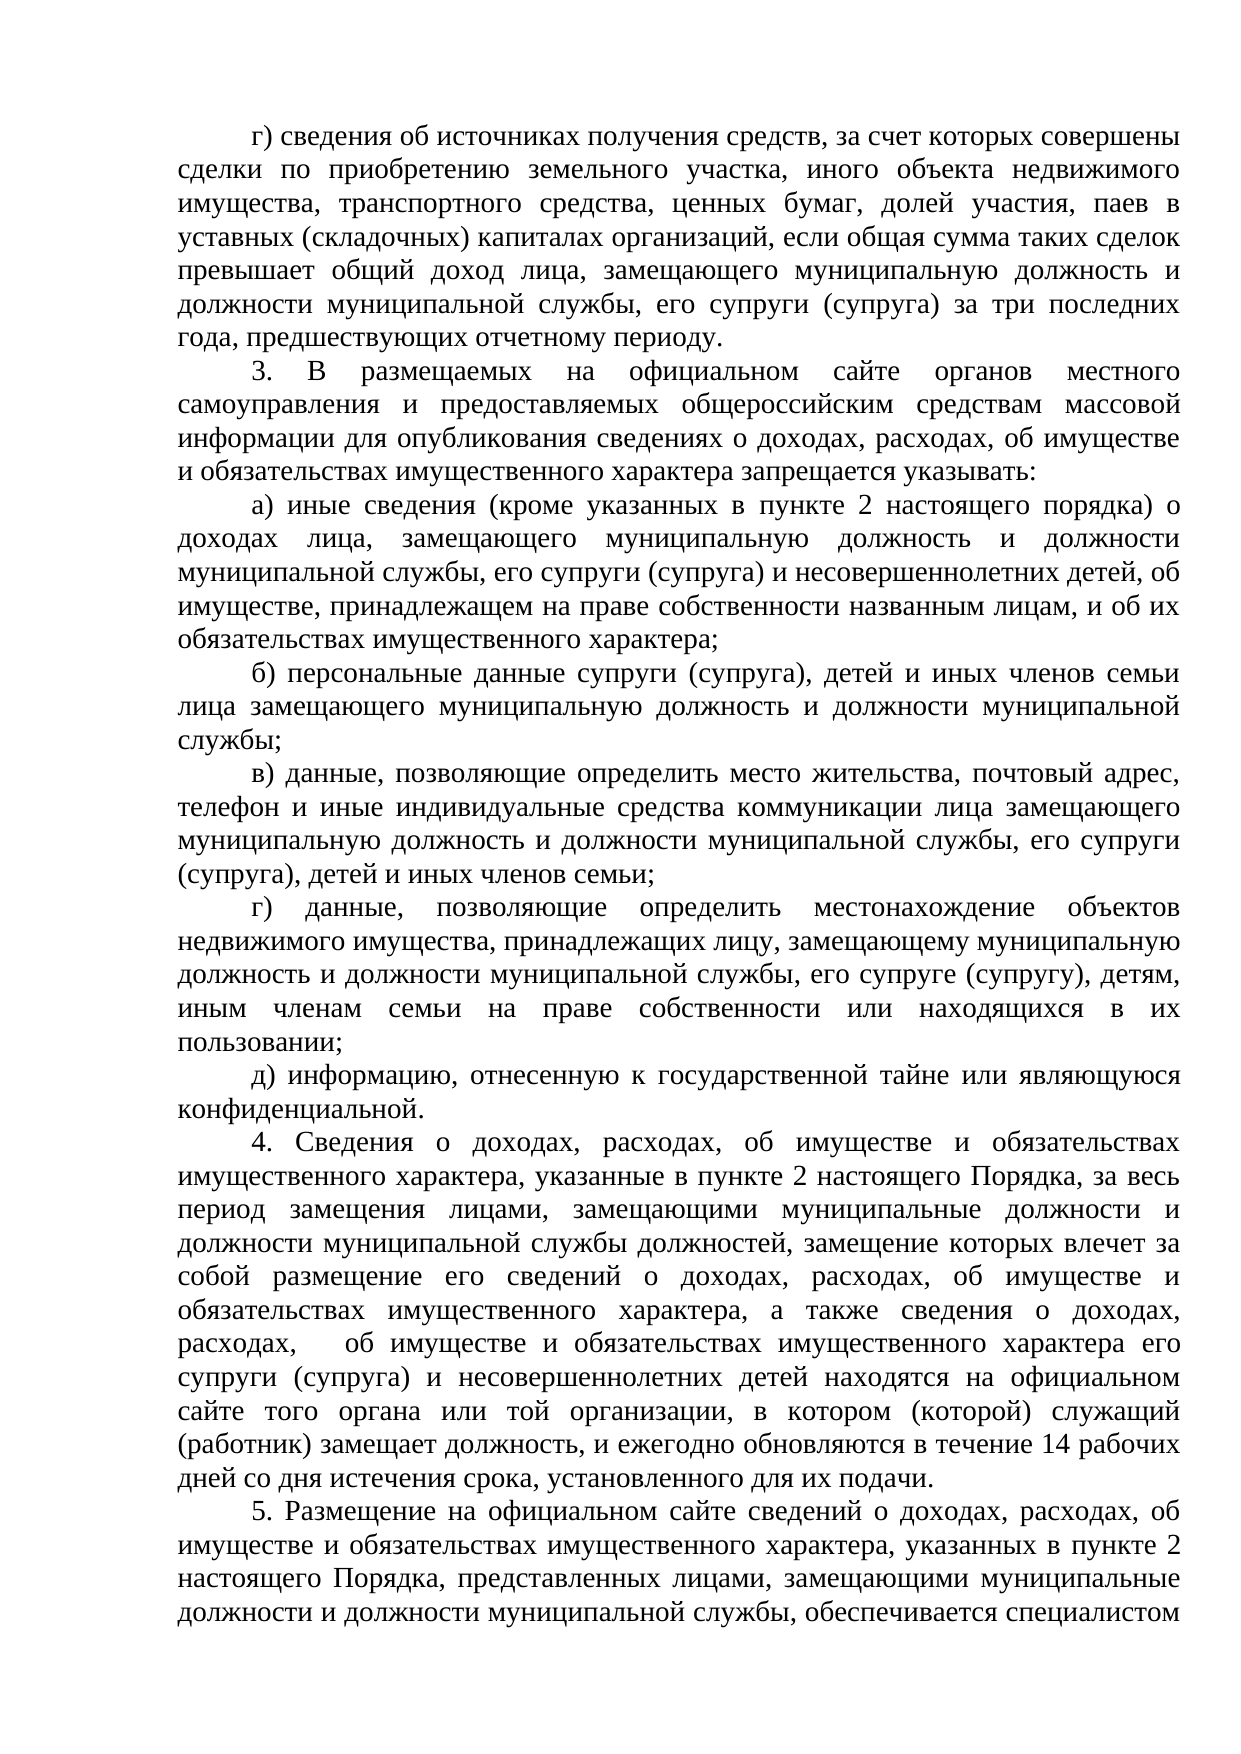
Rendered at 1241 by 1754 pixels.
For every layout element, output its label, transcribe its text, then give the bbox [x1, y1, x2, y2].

text в) данные, позволяющие определить место жительства, почтовый адрес, телефон и иные индивидуальные средства коммуникации лица замещающего муниципальную должность и должности муниципальной службы, его супруги (супруга), детей и иных членов семьи; [177, 755, 1181, 889]
text а) иные сведения (кроме указанных в пункте 2 настоящего порядка) о доходах лица, замещающего муниципальную должность и должности муниципальной службы, его супруги (супруга) и несовершеннолетних детей, об имуществе, принадлежащем на праве собственности названным лицам, и об их обязательствах имущественного характера; [177, 487, 1181, 655]
text б) персональные данные супруги (супруга), детей и иных членов семьи лица замещающего муниципальную должность и должности муниципальной службы; [177, 655, 1181, 755]
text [177, 1493, 1181, 1627]
text 4. Сведения о доходах, расходах, об имуществе и обязательствах имущественного характера, указанные в пункте 2 настоящего Порядка, за весь период замещения лицами, замещающими муниципальные должности и должности муниципальной службы должностей, замещение которых влечет за собой размещение его сведений о доходах, расходах, об имуществе и обязательствах имущественного характера, а также сведения о доходах, расходах, об имуществе и обязательствах имущественного характера его супруги (супруга) и несовершеннолетних детей находятся на официальном сайте того органа или той организации, в котором (которой) служащий (работник) замещает должность, и ежегодно обновляются в течение 14 рабочих дней со дня истечения срока, установленного для их подачи. [177, 1124, 1181, 1493]
text г) сведения об источниках получения средств, за счет которых совершены сделки по приобретению земельного участка, иного объекта недвижимого имущества, транспортного средства, ценных бумаг, долей участия, паев в уставных (складочных) капиталах организаций, если общая сумма таких сделок превышает общий доход лица, замещающего муниципальную должность и должности муниципальной службы, его супруги (супруга) за три последних года, предшествующих отчетному периоду. [177, 118, 1181, 353]
text 3. В размещаемых на официальном сайте органов местного самоуправления и предоставляемых общероссийским средствам массовой информации для опубликования сведениях о доходах, расходах, об имуществе и обязательствах имущественного характера запрещается указывать: [177, 353, 1181, 487]
text д) информацию, отнесенную к государственной тайне или являющуюся конфиденциальной. [177, 1057, 1181, 1124]
text г) данные, позволяющие определить местонахождение объектов недвижимого имущества, принадлежащих лицу, замещающему муниципальную должность и должности муниципальной службы, его супруге (супругу), детям, иным членам семьи на праве собственности или находящихся в их пользовании; [177, 889, 1181, 1057]
